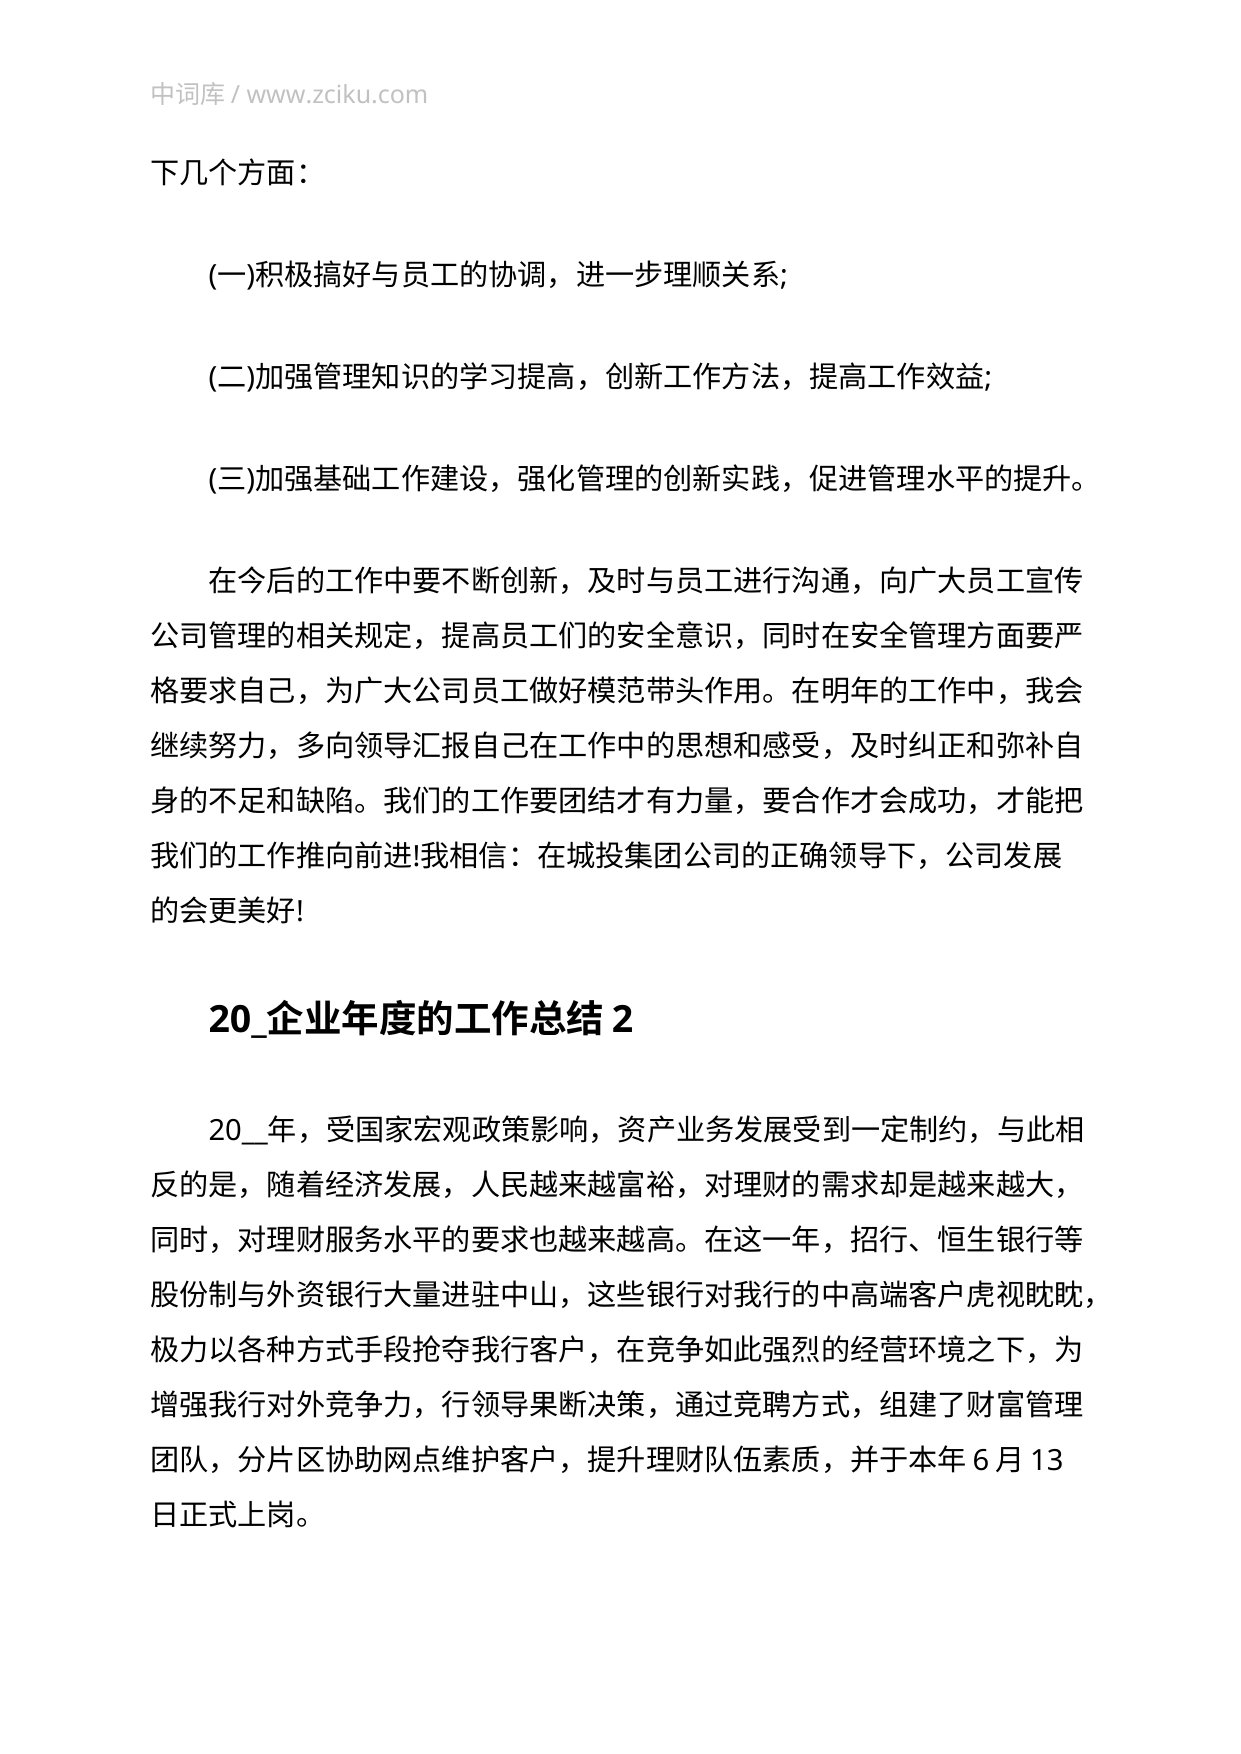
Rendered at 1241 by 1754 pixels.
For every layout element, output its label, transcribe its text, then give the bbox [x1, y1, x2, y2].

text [150, 150, 1090, 192]
text 20__年，受国家宏观政策影响，资产业务发展受到一定制约，与此相反的是，随着经济发展，人民越来越富裕，对理财的需求却是越来越大，同时，对理财服务水平的要求也越来越高。在这一年，招行、恒生银行等股份制与外资银行大量进驻中山，这些银行对我行的中高端客户虎视眈眈，极力以各种方式手段抢夺我行客户，在竞争如此强烈的经营环境之下，为增强我行对外竞争力，行领导果断决策，通过竞聘方式，组建了财富管理团队，分片区协助网点维护客户，提升理财队伍素质，并于本年6月13日正式上岗。 [150, 1107, 1090, 1533]
text (三)加强基础工作建设，强化管理的创新实践，促进管理水平的提升。 [150, 456, 1090, 498]
text (二)加强管理知识的学习提高，创新工作方法，提高工作效益; [150, 354, 1090, 396]
text 在今后的工作中要不断创新，及时与员工进行沟通，向广大员工宣传公司管理的相关规定，提高员工们的安全意识，同时在安全管理方面要严格要求自己，为广大公司员工做好模范带头作用。在明年的工作中，我会继续努力，多向领导汇报自己在工作中的思想和感受，及时纠正和弥补自身的不足和缺陷。我们的工作要团结才有力量，要合作才会成功，才能把我们的工作推向前进!我相信：在城投集团公司的正确领导下，公司发展的会更美好! [150, 558, 1090, 929]
text 20_企业年度的工作总结2 [150, 989, 1090, 1044]
text (一)积极搞好与员工的协调，进一步理顺关系; [150, 252, 1090, 294]
